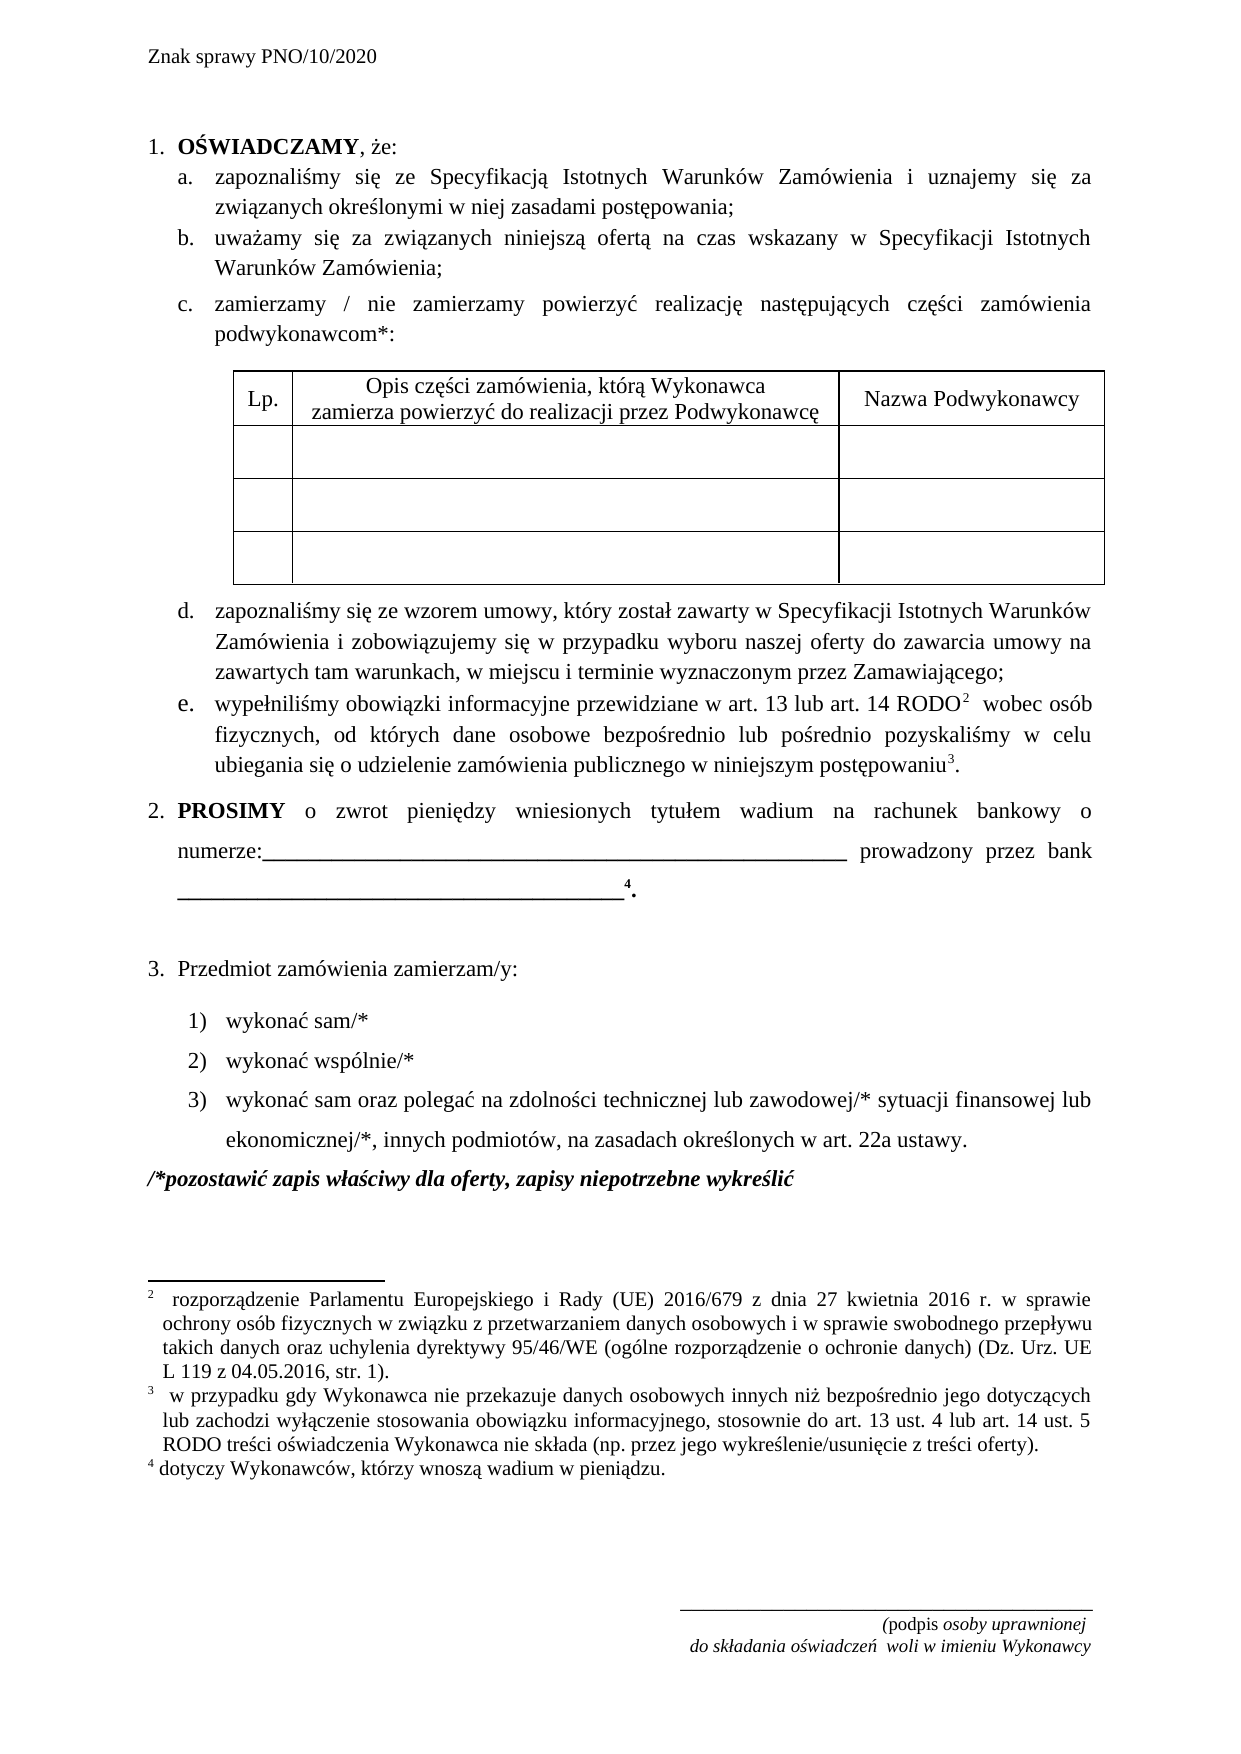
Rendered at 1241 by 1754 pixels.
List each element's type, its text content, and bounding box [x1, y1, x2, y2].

table_cell [840, 479, 1104, 531]
list zapoznaliśmy się ze wzorem umowy, który został zawarty w Specyfikacji Istotnych Warunków Zamówienia i zobowiązujemy się w przypadku wyboru naszej oferty do zawarcia umowy na zawartych tam warunkach, w miejscu i terminie wyznaczonym przez Zamawiającego; [177, 597, 1093, 684]
table_cell [234, 479, 292, 531]
table_header Nazwa Podwykonawcy [840, 372, 1104, 425]
table_cell [840, 426, 1104, 478]
list OŚWIADCZAMY, że: [148, 133, 1093, 159]
text /*pozostawić zapis właściwy dla oferty, zapisy niepotrzebne wykreślić [148, 1165, 1093, 1192]
table_cell [293, 426, 838, 478]
list wykonać wspólnie/* [207, 1047, 1093, 1073]
list wypełniliśmy obowiązki informacyjne przewidziane w art. 13 lub art. 14 RODO wobec osób fizycznych, od których dane osobowe bezpośrednio lub pośrednio pozyskaliśmy w celu ubiegania się o udzielenie zamówienia publicznego w niniejszym postępowaniu. [177, 688, 1093, 777]
table_cell [234, 532, 292, 583]
table_cell [234, 426, 292, 478]
list PROSIMY o zwrot pieniędzy wniesionych tytułem wadium na rachunek bankowy o numerze:___________________________________________________ prowadzony przez bank _______________________________________. [148, 798, 1093, 903]
table_header Opis części zamówienia, którą Wykonawca zamierza powierzyć do realizacji przez Podwykonawcę [293, 372, 838, 425]
table_header Lp. [234, 372, 292, 425]
table_cell [293, 479, 838, 531]
list Przedmiot zamówienia zamierzam/y: [148, 956, 1093, 982]
list wykonać sam oraz polegać na zdolności technicznej lub zawodowej/* sytuacji finansowej lub ekonomicznej/*, innych podmiotów, na zasadach określonych w art. 22a ustawy. [207, 1086, 1093, 1152]
list wykonać sam/* [207, 1007, 1093, 1034]
list zamierzamy / nie zamierzamy powierzyć realizację następujących części zamówienia podwykonawcom*: [177, 290, 1093, 347]
list zapoznaliśmy się ze Specyfikacją Istotnych Warunków Zamówienia i uznajemy się za związanych określonymi w niej zasadami postępowania; [177, 163, 1093, 220]
list uważamy się za związanych niniejszą ofertą na czas wskazany w Specyfikacji Istotnych Warunków Zamówienia; [177, 223, 1093, 280]
table_cell [840, 532, 1104, 583]
table_cell [293, 532, 838, 583]
